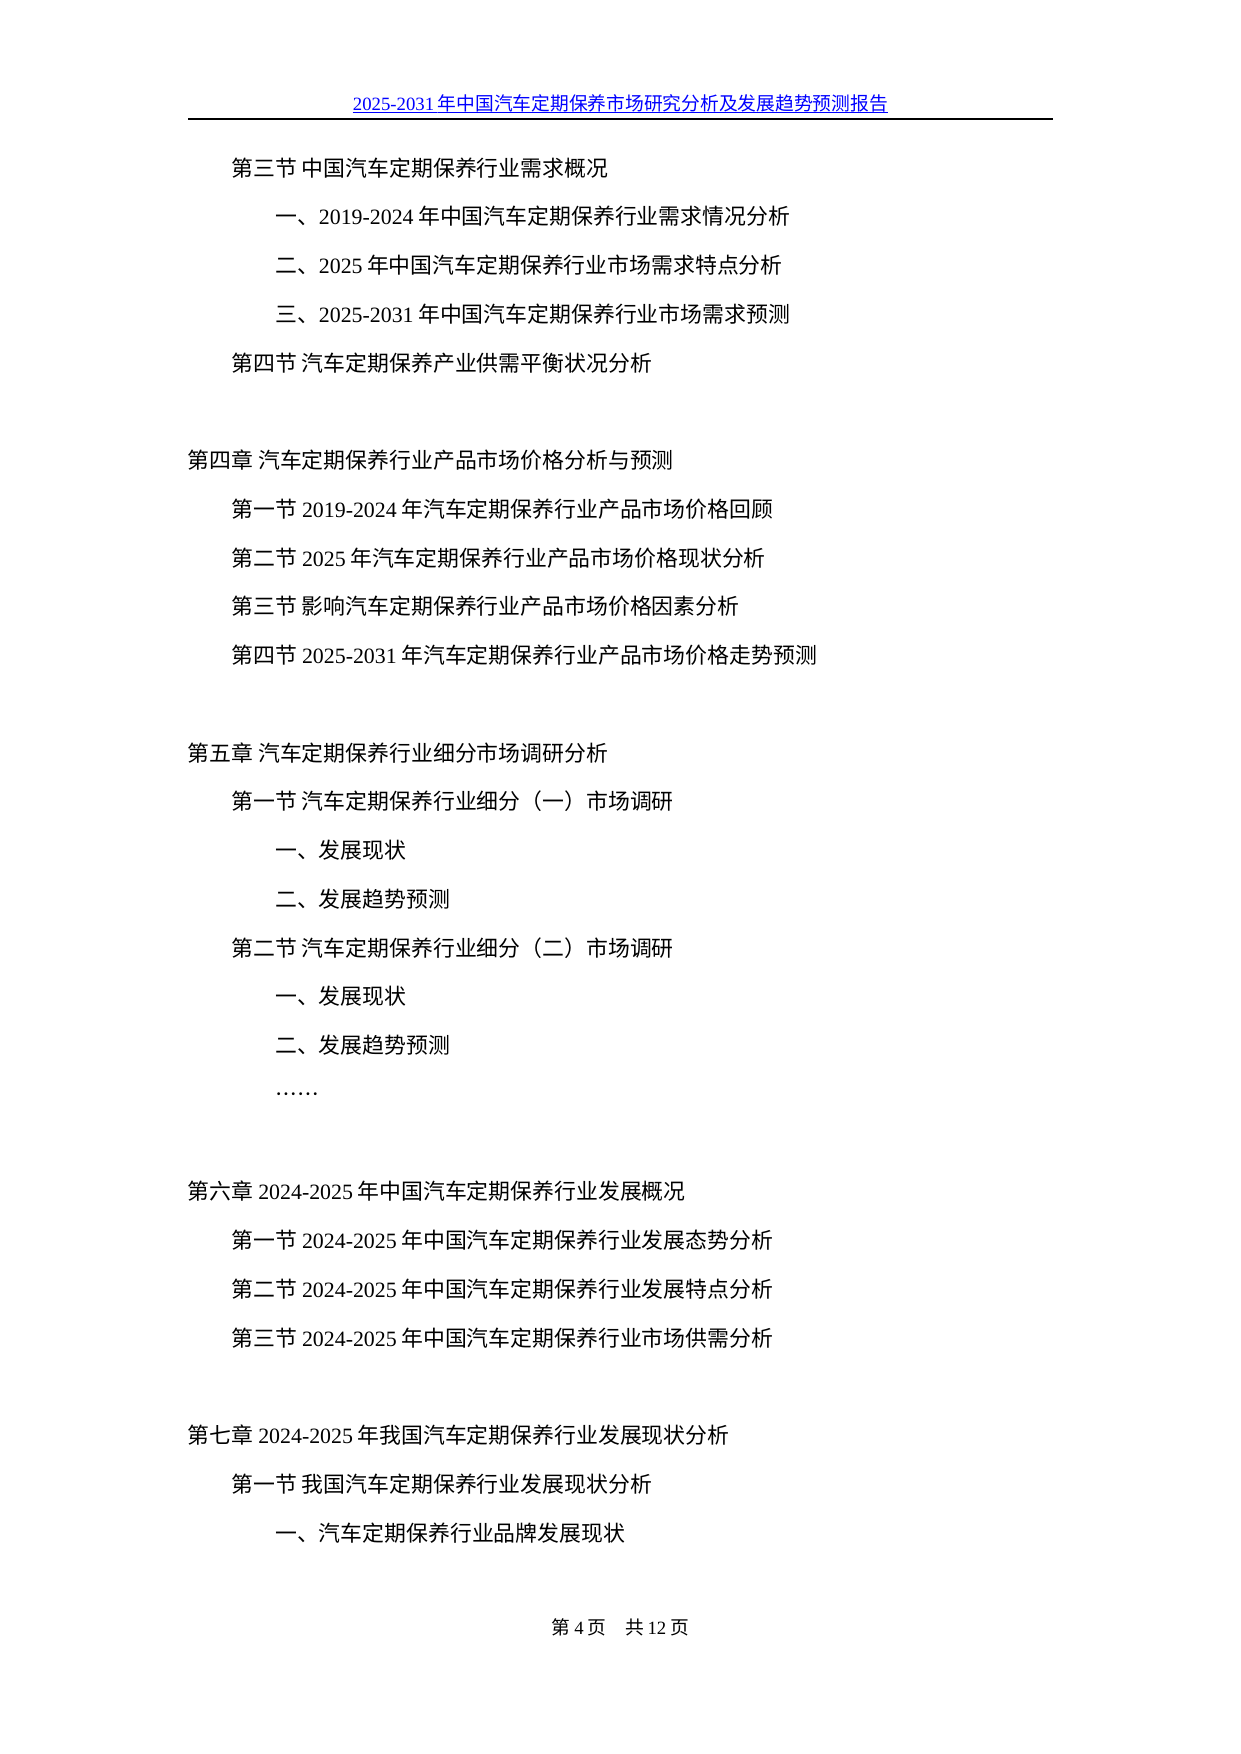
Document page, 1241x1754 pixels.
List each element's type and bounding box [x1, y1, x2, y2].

text [187, 150, 1053, 1548]
